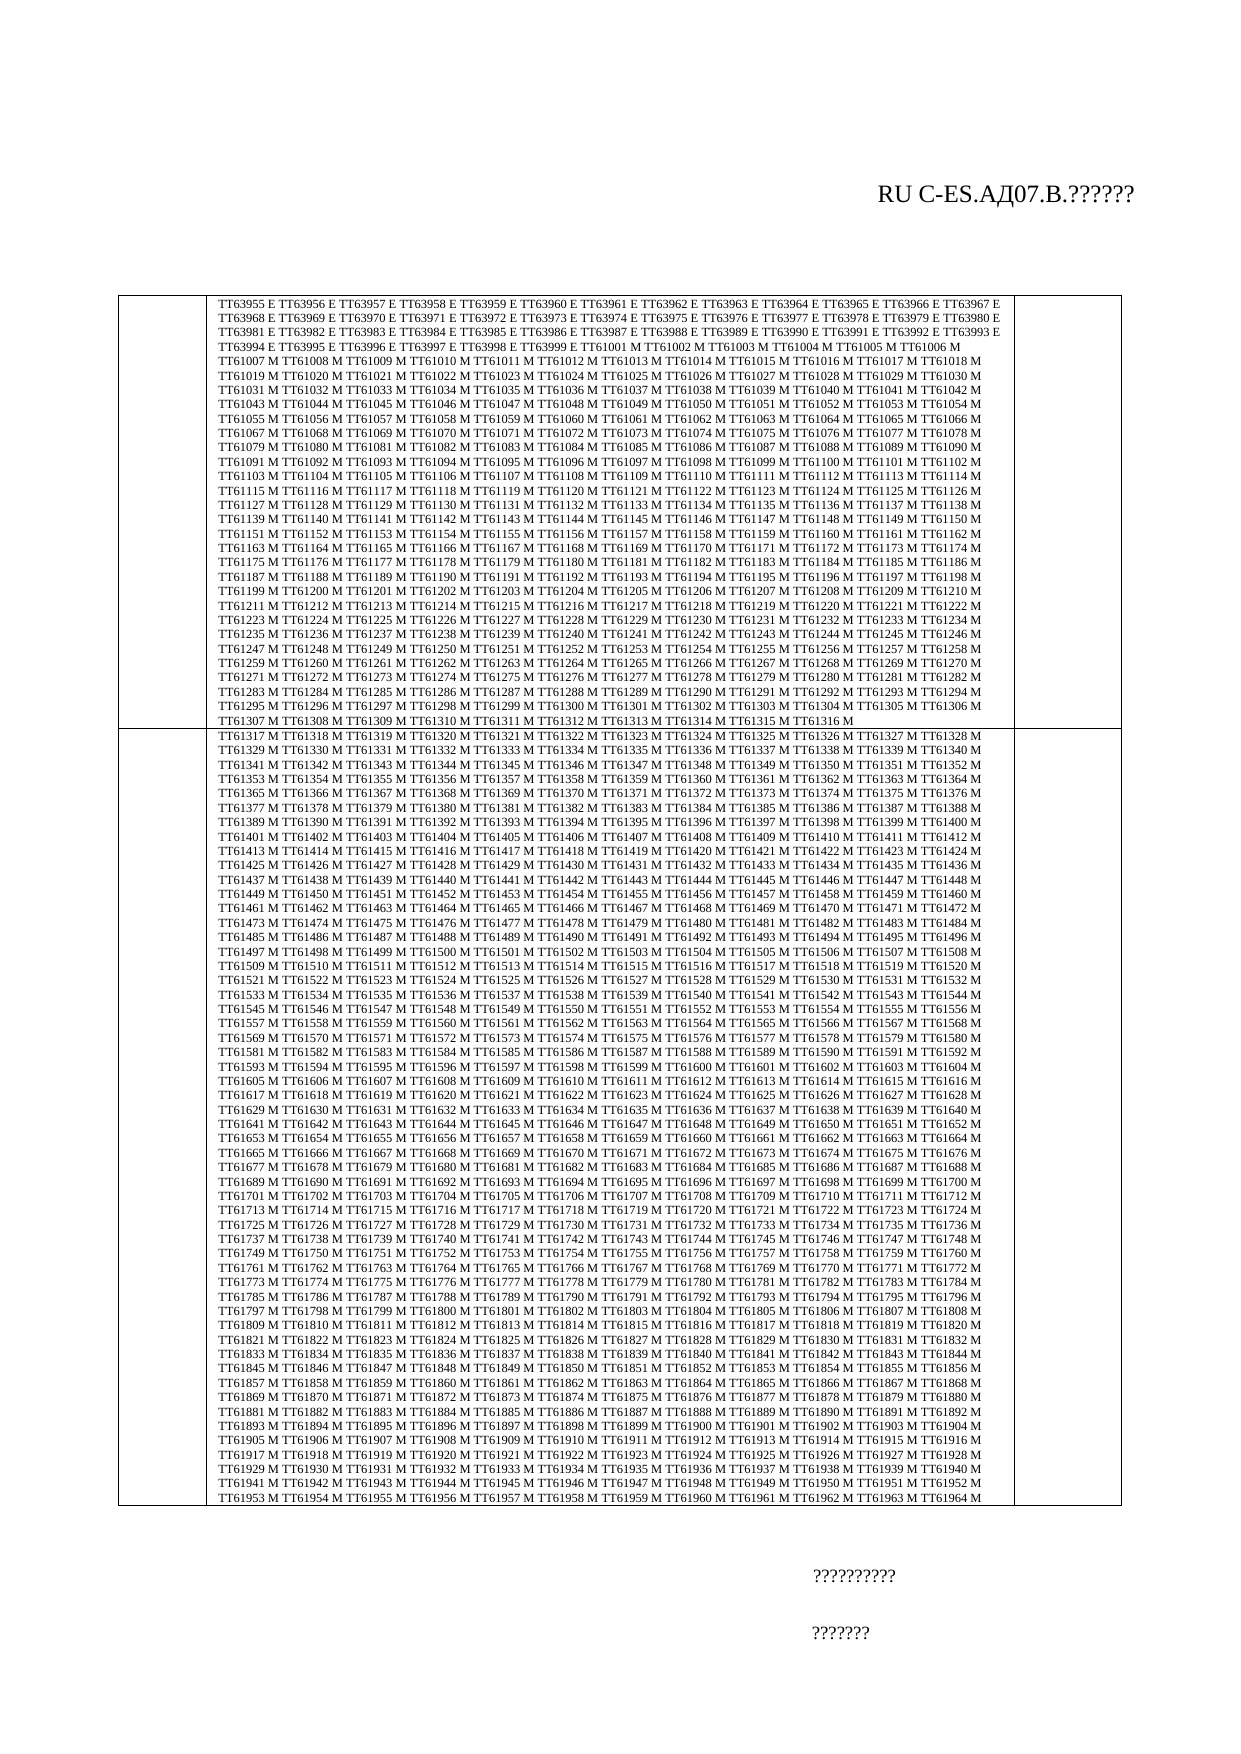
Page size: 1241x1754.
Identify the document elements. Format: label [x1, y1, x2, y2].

table_cell [207, 729, 1014, 1505]
table_cell [119, 296, 206, 728]
table_cell [207, 296, 1014, 728]
table_cell [1015, 296, 1121, 728]
table_cell [119, 729, 206, 1505]
table_cell [1015, 729, 1121, 1505]
